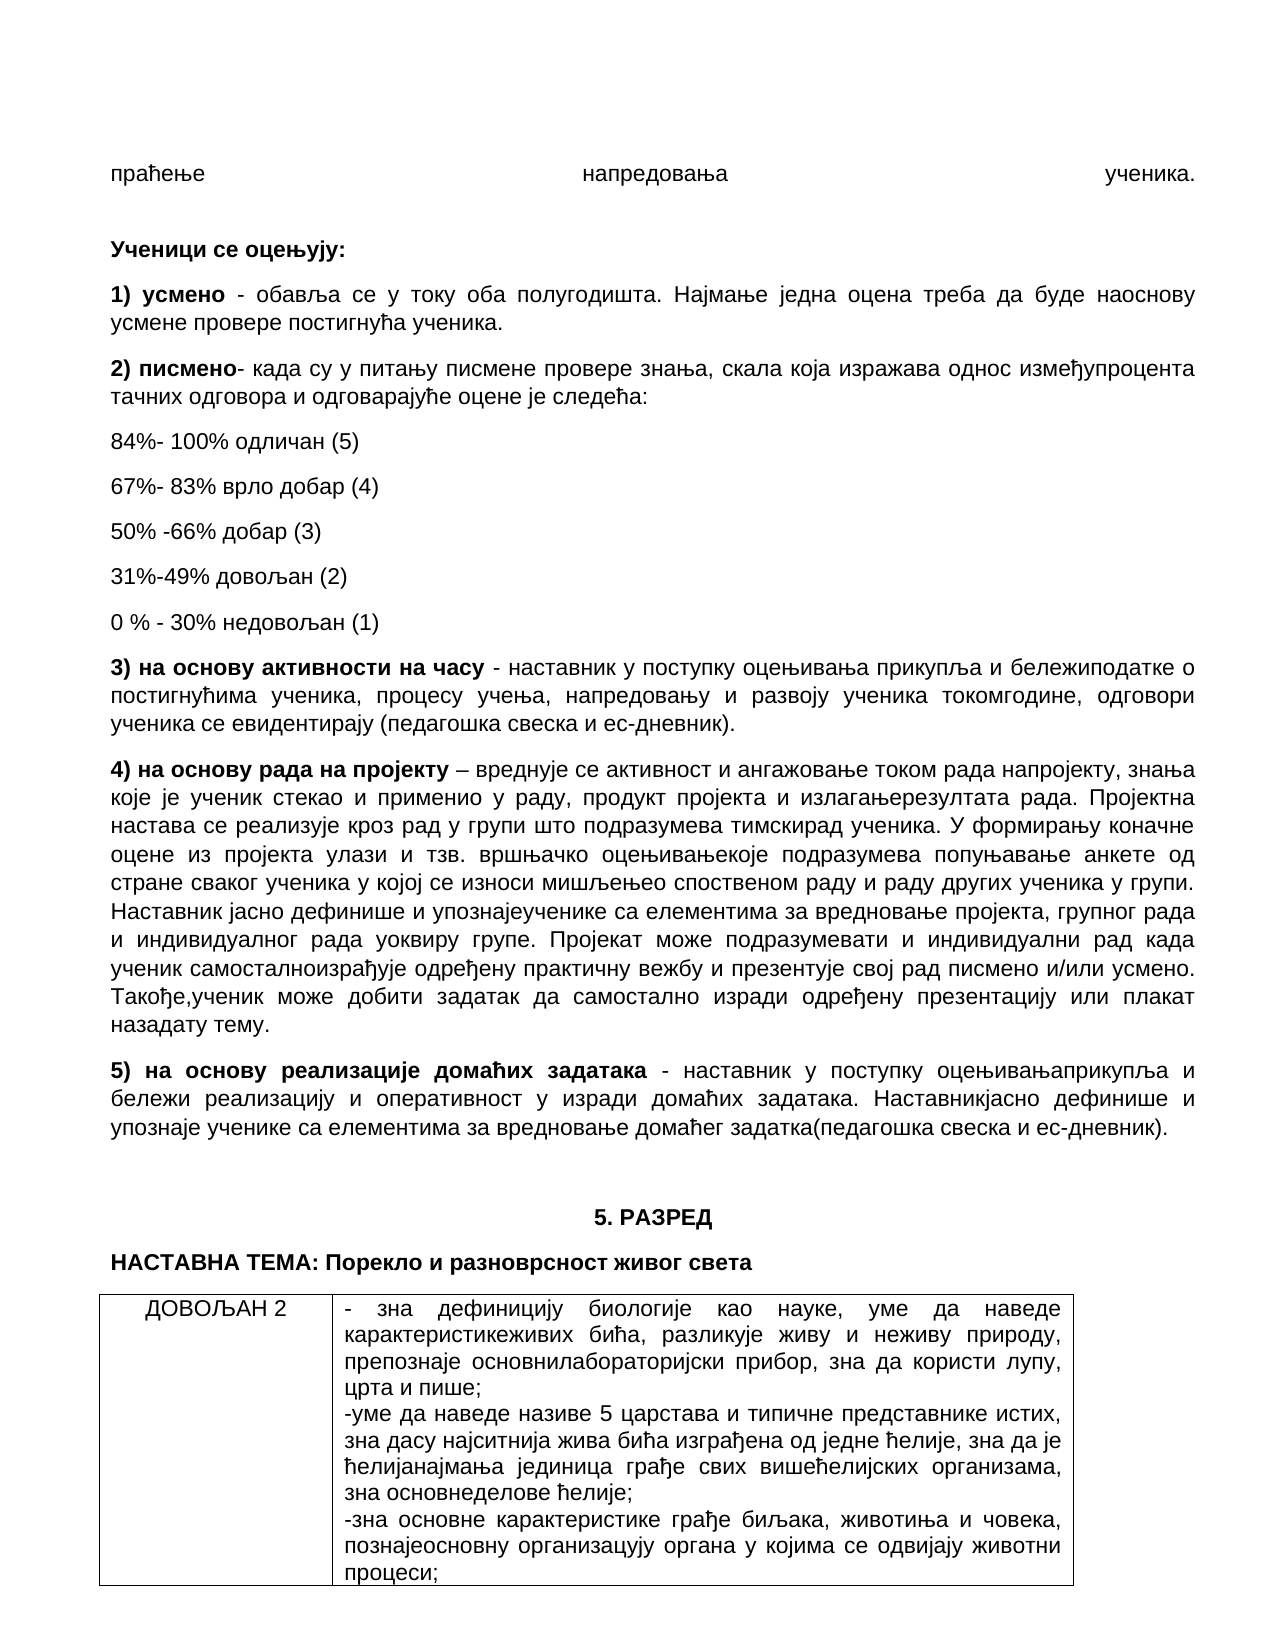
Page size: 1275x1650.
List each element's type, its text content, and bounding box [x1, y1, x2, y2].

text 1) усмено - обавља се у току оба полугодишта. Најмање једна оцена треба да буде наоснову усмене провере постигнућа ученика. [110, 281, 1196, 336]
text НАСТАВНА ТЕМА: Порекло и разноврсност живог света [110, 1249, 1196, 1275]
text 67%- 83% врло добар (4) [110, 473, 1196, 499]
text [110, 160, 1196, 217]
text 4) на основу рада на пројекту – вреднује се активност и ангажовање током рада напројекту, знања које је ученик стекао и применио у раду, продукт пројекта и излагањерезултата рада. Пројектна настава се реализује кроз рад у групи што подразумева тимскирад ученика. У формирању коначне оцене из пројекта улази и тзв. вршњачко оцењивањекоје подразумева попуњавање анкете од стране сваког ученика у којој се износи мишљењео споственом раду и раду других ученика у групи. Наставник јасно дефинише и упознајеученике са елементима за вредновање пројекта, групног рада и индивидуалног рада уоквиру групе. Пројекат може подразумевати и индивидуални рад када ученик самосталноизрађује одређену практичну вежбу и презентује свој рад писмено и/или усмено. Такође,ученик може добити задатак да самостално изради одређену презентацију или плакат назадату тему. [110, 756, 1196, 1038]
text 31%-49% довољан (2) [110, 563, 1196, 590]
text 5. РАЗРЕД [110, 1204, 1196, 1230]
text 84%- 100% одличан (5) [110, 428, 1196, 454]
table_header - зна дефиницију биологије као науке, уме да наведе карактеристикеживих бића, разликује живу и неживу природу, препознаје основнилабораторијски прибор, зна да користи лупу, црта и пише; -уме да наведе називе 5 царстава и типичне представнике истих, зна дасу најситнија жива бића изграђена од једне ћелије, зна да је ћелијанајмања јединица грађе свих вишећелијских организама, зна основнеделове ћелије; -зна основне карактеристике грађе биљака, животиња и човека, познајеосновну организацују органа у којима се одвијају животни процеси; [333, 1295, 1073, 1585]
text 2) писмено- када су у питању писмене провере знања, скала која изражава однос измеђупроцента тачних одговора и одговарајуће оцене је следећа: [110, 354, 1196, 409]
text Ученици се оцењују: [110, 236, 1196, 262]
table_header ДОВОЉАН 2 [100, 1295, 332, 1585]
text 5) на основу реализације домаћих задатака - наставник у поступку оцењивањаприкупља и бележи реализацију и оперативност у изради домаћих задатака. Наставникјасно дефинише и упознаје ученике са елементима за вредновање домаћег задатка(педагошка свеска и ес-дневник). [110, 1057, 1196, 1140]
text 0 % - 30% недовољан (1) [110, 608, 1196, 635]
text 3) на основу активности на часу - наставник у поступку оцењивања прикупља и бележиподатке о постигнућима ученика, процесу учења, напредовању и развоју ученика токомгодине, одговори ученика се евидентирају (педагошка свеска и ес-дневник). [110, 653, 1196, 737]
text 50% -66% добар (3) [110, 518, 1196, 544]
